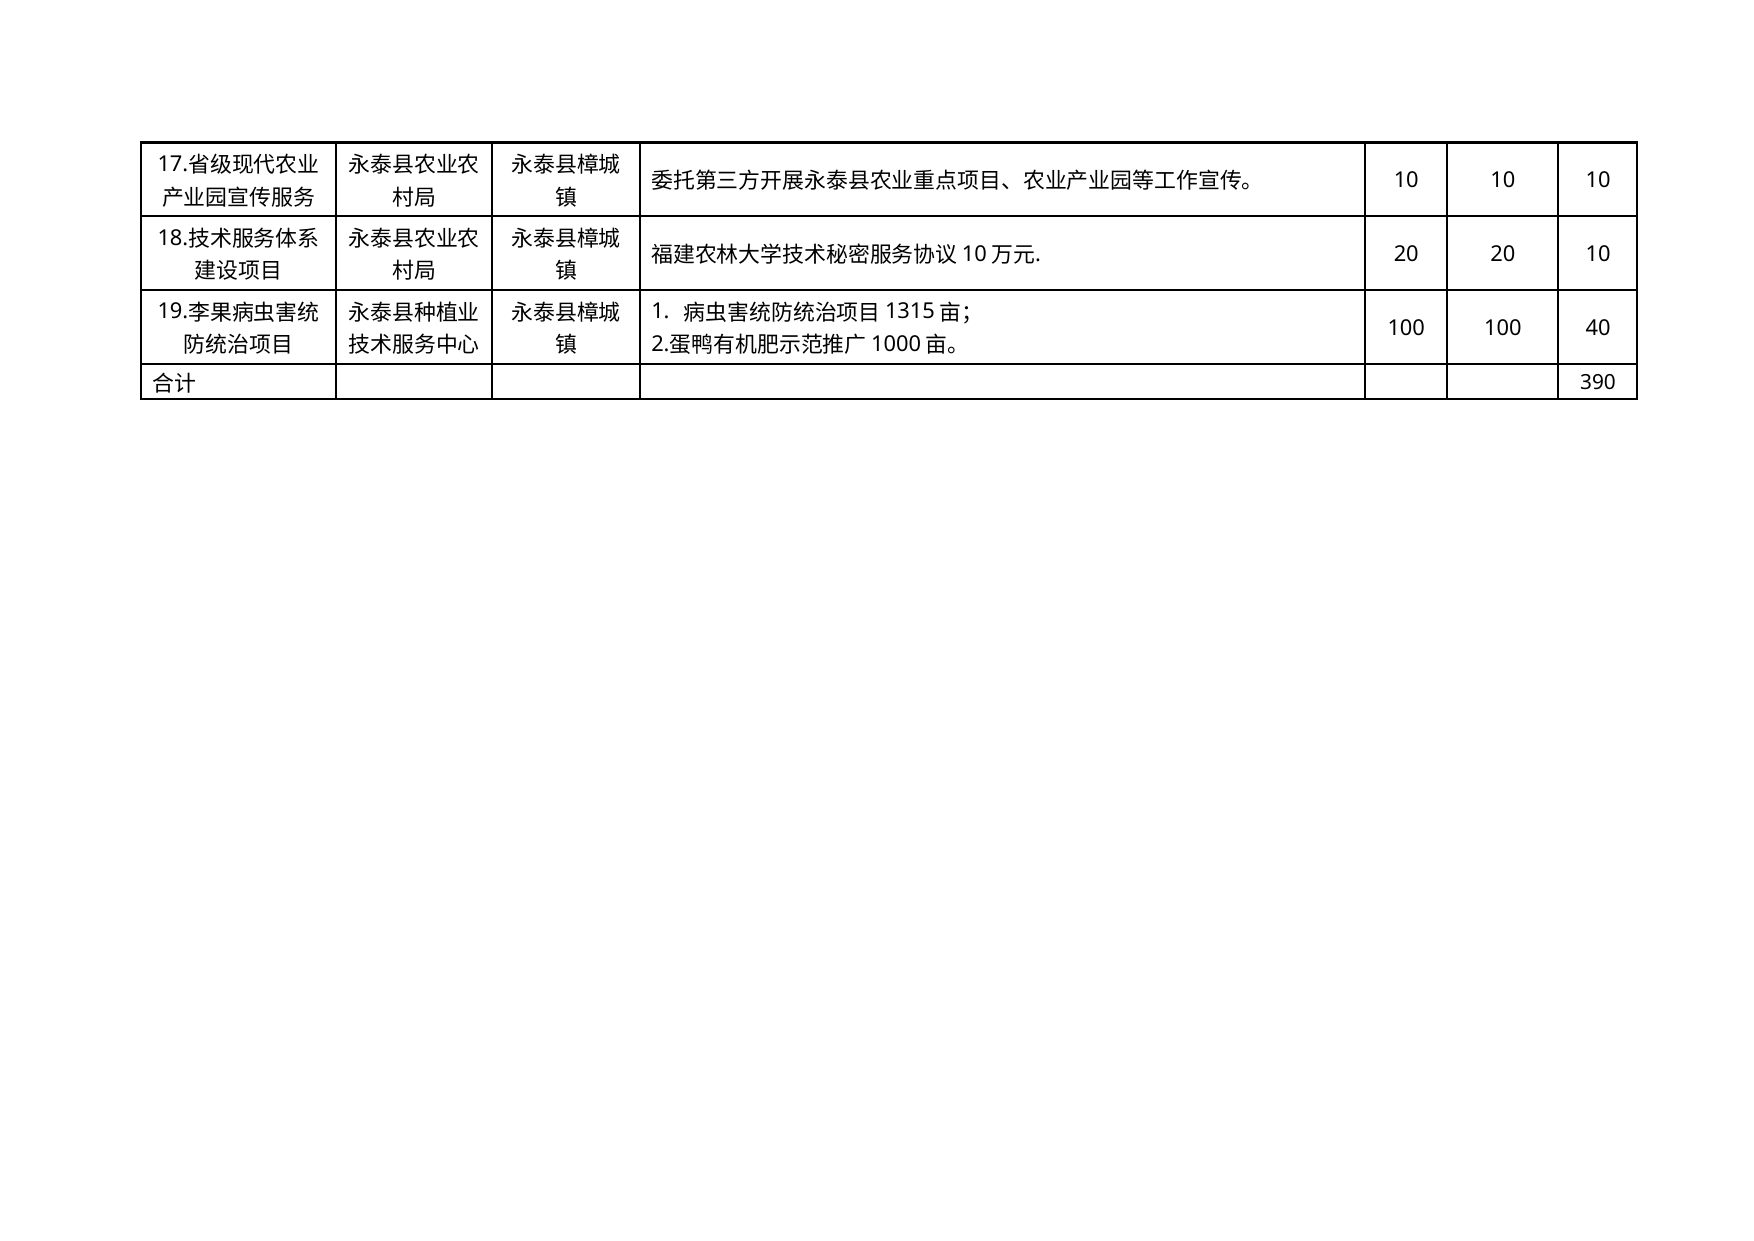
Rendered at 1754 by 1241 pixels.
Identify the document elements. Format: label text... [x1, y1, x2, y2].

table_cell 合计 [142, 365, 335, 398]
table_cell 40 [1559, 291, 1636, 362]
table_cell 病虫害统防统治项目1315亩； 2.蛋鸭有机肥示范推广1000亩。 [641, 291, 1364, 362]
table_cell [1366, 365, 1446, 398]
table_cell 永泰县农业农村局 [337, 217, 491, 289]
table_cell [493, 365, 639, 398]
table_cell 永泰县种植业技术服务中心 [337, 291, 491, 362]
table_cell 10 [1559, 217, 1636, 289]
table_cell 100 [1448, 291, 1557, 362]
table_cell 100 [1366, 291, 1446, 362]
table_cell [1448, 365, 1557, 398]
table_cell 福建农林大学技术秘密服务协议10万元. [641, 217, 1364, 289]
table_cell 10 [1366, 144, 1446, 215]
table_cell 390 [1559, 365, 1636, 398]
table_cell [337, 365, 491, 398]
table_cell 永泰县农业农村局 [337, 144, 491, 215]
table_cell 永泰县樟城镇 [493, 217, 639, 289]
table_cell 委托第三方开展永泰县农业重点项目、农业产业园等工作宣传。 [641, 144, 1364, 215]
table_cell 19.李果病虫害统防统治项目 [142, 291, 335, 362]
table_cell 18.技术服务体系建设项目 [142, 217, 335, 289]
table_cell 永泰县樟城镇 [493, 291, 639, 362]
table_cell 10 [1448, 144, 1557, 215]
table_cell 10 [1559, 144, 1636, 215]
table_cell 17.省级现代农业产业园宣传服务 [142, 144, 335, 215]
table_cell 20 [1366, 217, 1446, 289]
table_cell [641, 365, 1364, 398]
table_cell 20 [1448, 217, 1557, 289]
table_cell 永泰县樟城镇 [493, 144, 639, 215]
